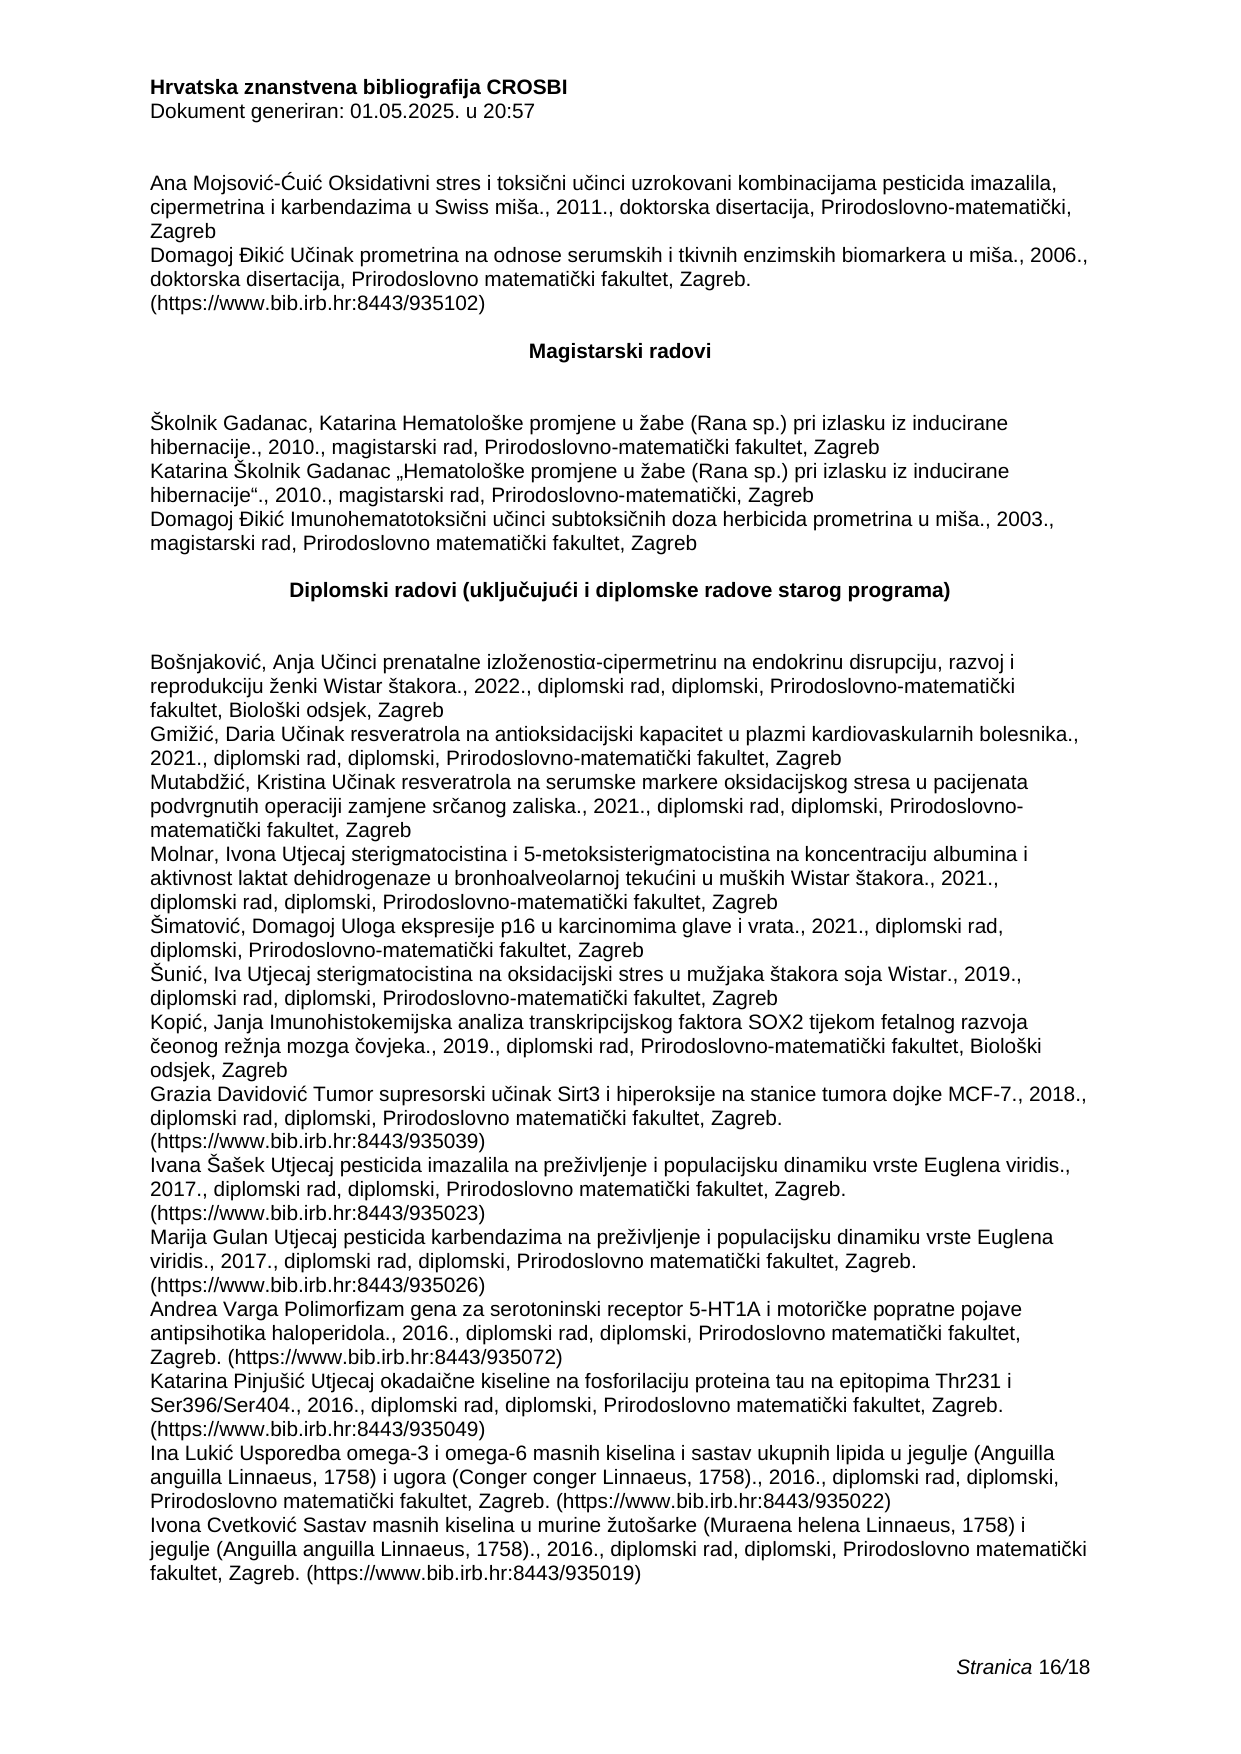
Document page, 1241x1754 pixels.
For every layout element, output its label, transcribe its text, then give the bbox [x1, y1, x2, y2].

text Domagoj Đikić [150, 243, 1090, 315]
text Katarina Pinjušić [150, 1369, 1090, 1441]
text Ana Mojsović-Ćuić [150, 171, 1090, 243]
text Gmižić, Daria [150, 722, 1090, 770]
text Grazia Davidović [150, 1081, 1090, 1153]
text Andrea Varga [150, 1297, 1090, 1369]
text Šimatović, Domagoj [150, 914, 1090, 962]
text Školnik Gadanac, Katarina [150, 411, 1090, 458]
subtitle Magistarski radovi [150, 339, 1090, 363]
text Domagoj Đikić [150, 506, 1090, 554]
text Katarina Školnik Gadanac [150, 458, 1090, 506]
text Marija Gulan [150, 1225, 1090, 1297]
subtitle Diplomski radovi (uključujući i diplomske radove starog programa) [150, 578, 1090, 602]
text Ina Lukić [150, 1441, 1090, 1513]
text Šunić, Iva [150, 962, 1090, 1009]
text Bošnjaković, Anja [150, 650, 1090, 722]
text Ivona Cvetković [150, 1513, 1090, 1584]
text Molnar, Ivona [150, 842, 1090, 914]
text Mutabdžić, Kristina [150, 770, 1090, 842]
text Kopić, Janja [150, 1009, 1090, 1081]
text Ivana Šašek [150, 1153, 1090, 1225]
